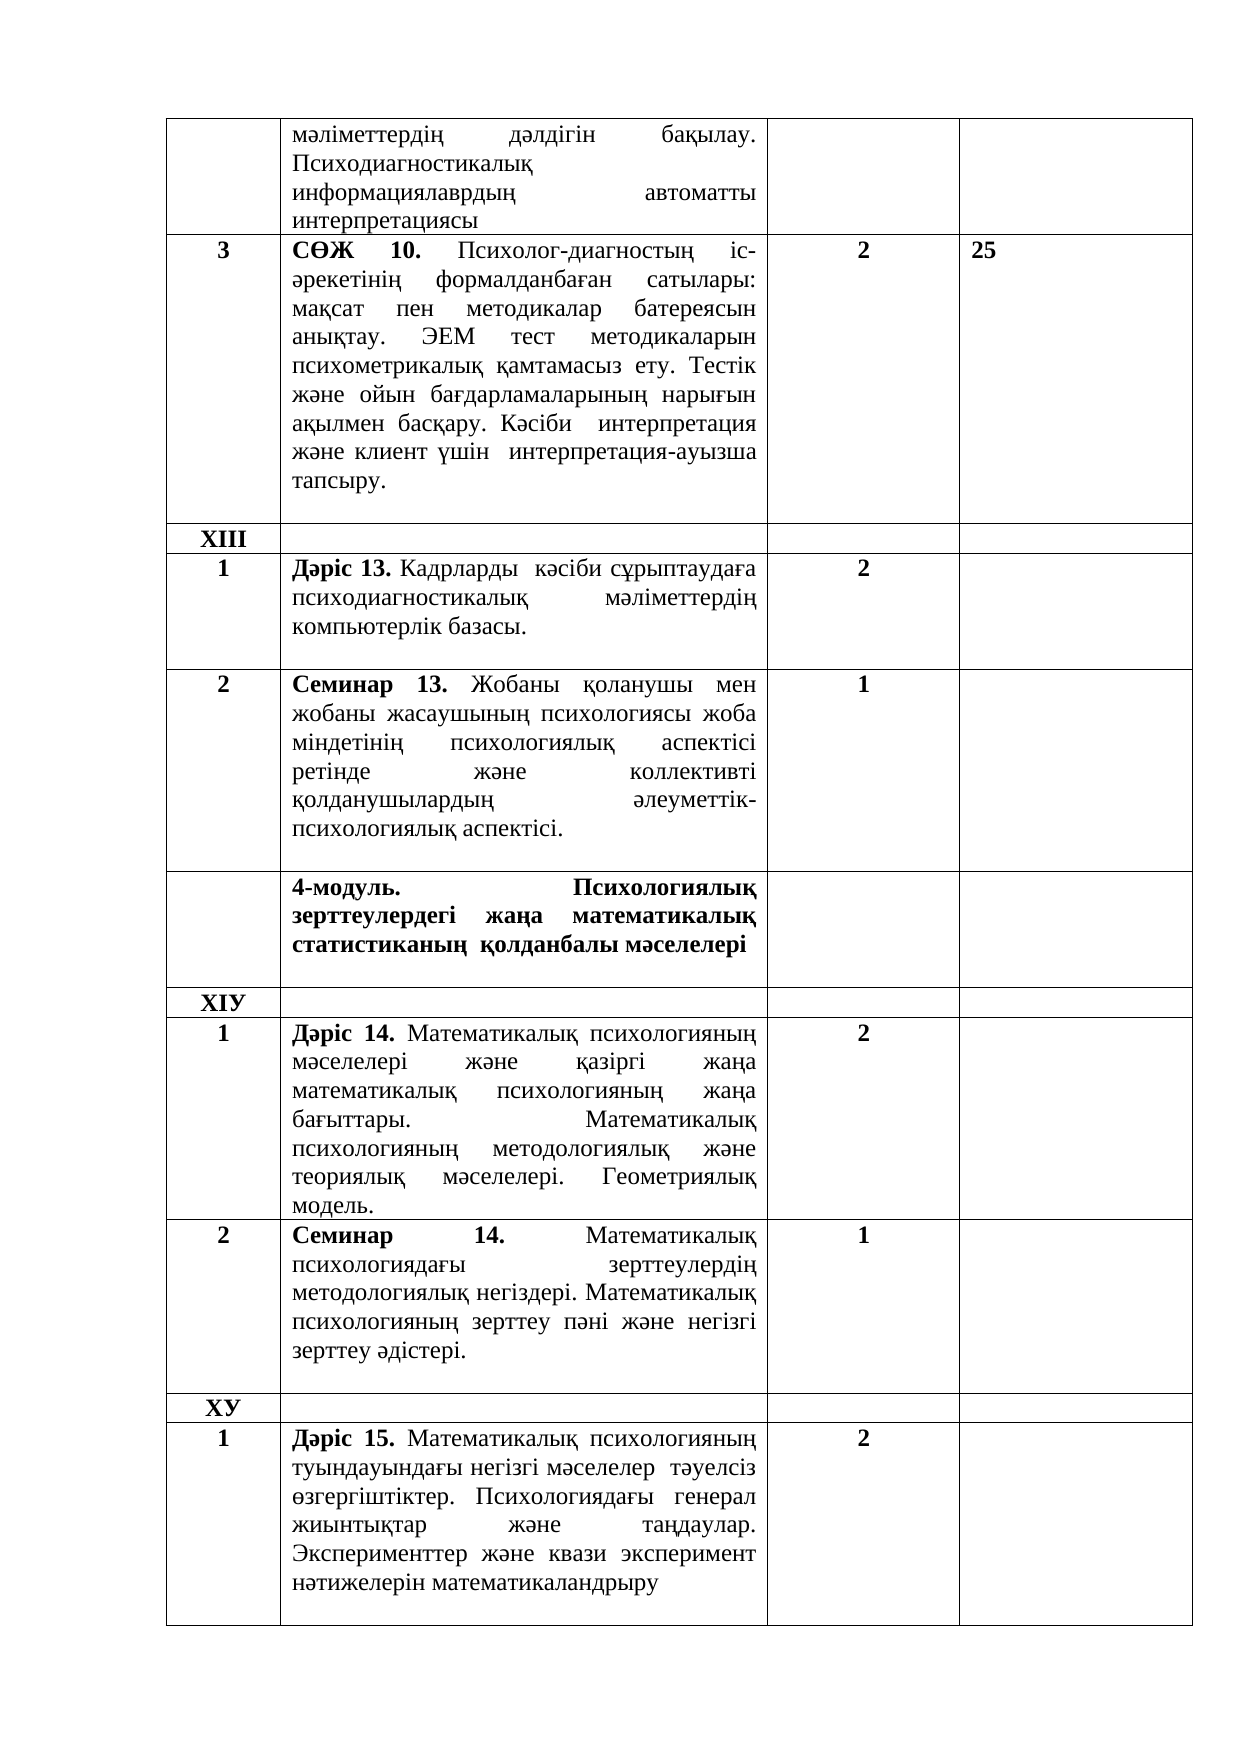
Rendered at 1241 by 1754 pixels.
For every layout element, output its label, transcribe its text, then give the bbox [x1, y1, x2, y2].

table_cell ХІУ [167, 988, 280, 1017]
table_cell [281, 988, 767, 1017]
table_cell [960, 554, 1192, 668]
table_cell 3 [167, 235, 280, 523]
table_cell 2 [768, 1423, 959, 1624]
table_cell [167, 872, 280, 987]
table_cell ХУ [167, 1394, 280, 1422]
table_cell ХІІІ [167, 524, 280, 552]
table_cell [768, 988, 959, 1017]
table_cell 4-модуль. Психологиялық зерттеулердегі жаңа математикалық статистиканың қолданбалы мәселелері [281, 872, 767, 987]
table_cell 1 [167, 554, 280, 668]
table_cell 25 [960, 235, 1192, 523]
table_cell 1 [167, 1018, 280, 1219]
table_cell СӨЖ 10. Психолог-диагностың іс-әрекетінің формалданбаған сатылары: мақсат пен методикалар батереясын анықтау. ЭЕМ тест методикаларын психометрикалық қамтамасыз ету. Тестік және ойын бағдарламаларының нарығын ақылмен басқару. Кәсіби интерпретация және клиент үшін интерпретация-ауызша тапсыру. [281, 235, 767, 523]
table_cell 1 [768, 119, 959, 234]
table_cell 2 [167, 1220, 280, 1392]
table_cell [768, 1394, 959, 1422]
table_cell 2 [768, 235, 959, 523]
table_cell Дәріс 13. Кадрларды кәсіби сұрыптаудаға психодиагностикалық мәліметтердің компьютерлік базасы. [281, 554, 767, 668]
table_cell [960, 1018, 1192, 1219]
table_cell 2 [167, 670, 280, 871]
table_cell Дәріс 14. Математикалық психологияның мәселелері және қазіргі жаңа математикалық психологияның жаңа бағыттары. Математикалық психологияның методологиялық және теориялық мәселелері. Геометриялық модель. [281, 1018, 767, 1219]
table_cell [960, 524, 1192, 552]
table_cell [960, 119, 1192, 234]
table_cell 2 [768, 1018, 959, 1219]
table_cell Семинар 14. Математикалық психологиядағы зерттеулердің методологиялық негіздері. Математикалық психологияның зерттеу пәні және негізгі зерттеу әдістері. [281, 1220, 767, 1392]
table_cell [281, 1394, 767, 1422]
table_cell [960, 872, 1192, 987]
table_cell [768, 872, 959, 987]
table_cell [281, 524, 767, 552]
table_cell Семинар 13. Жобаны қоланушы мен жобаны жасаушының психологиясы жоба міндетінің психологиялық аспектісі ретінде және коллективті қолданушылардың әлеуметтік-психологиялық аспектісі. [281, 670, 767, 871]
table_cell [768, 524, 959, 552]
table_cell [960, 670, 1192, 871]
table_cell [960, 1394, 1192, 1422]
table_cell [960, 988, 1192, 1017]
table_cell 2 [167, 119, 280, 234]
table_cell [960, 1220, 1192, 1392]
table_cell [960, 1423, 1192, 1624]
table_cell Дәріс 15. Математикалық психологияның туындауындағы негізгі мәселелер тәуелсіз өзгергіштіктер. Психологиядағы генерал жиынтықтар және таңдаулар. Эксперименттер және квази эксперимент нәтижелерін математикаландрыру [281, 1423, 767, 1624]
table_cell 2 [768, 554, 959, 668]
table_cell 1 [167, 1423, 280, 1624]
table_cell 1 [768, 670, 959, 871]
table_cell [281, 119, 767, 234]
table_cell 1 [768, 1220, 959, 1392]
